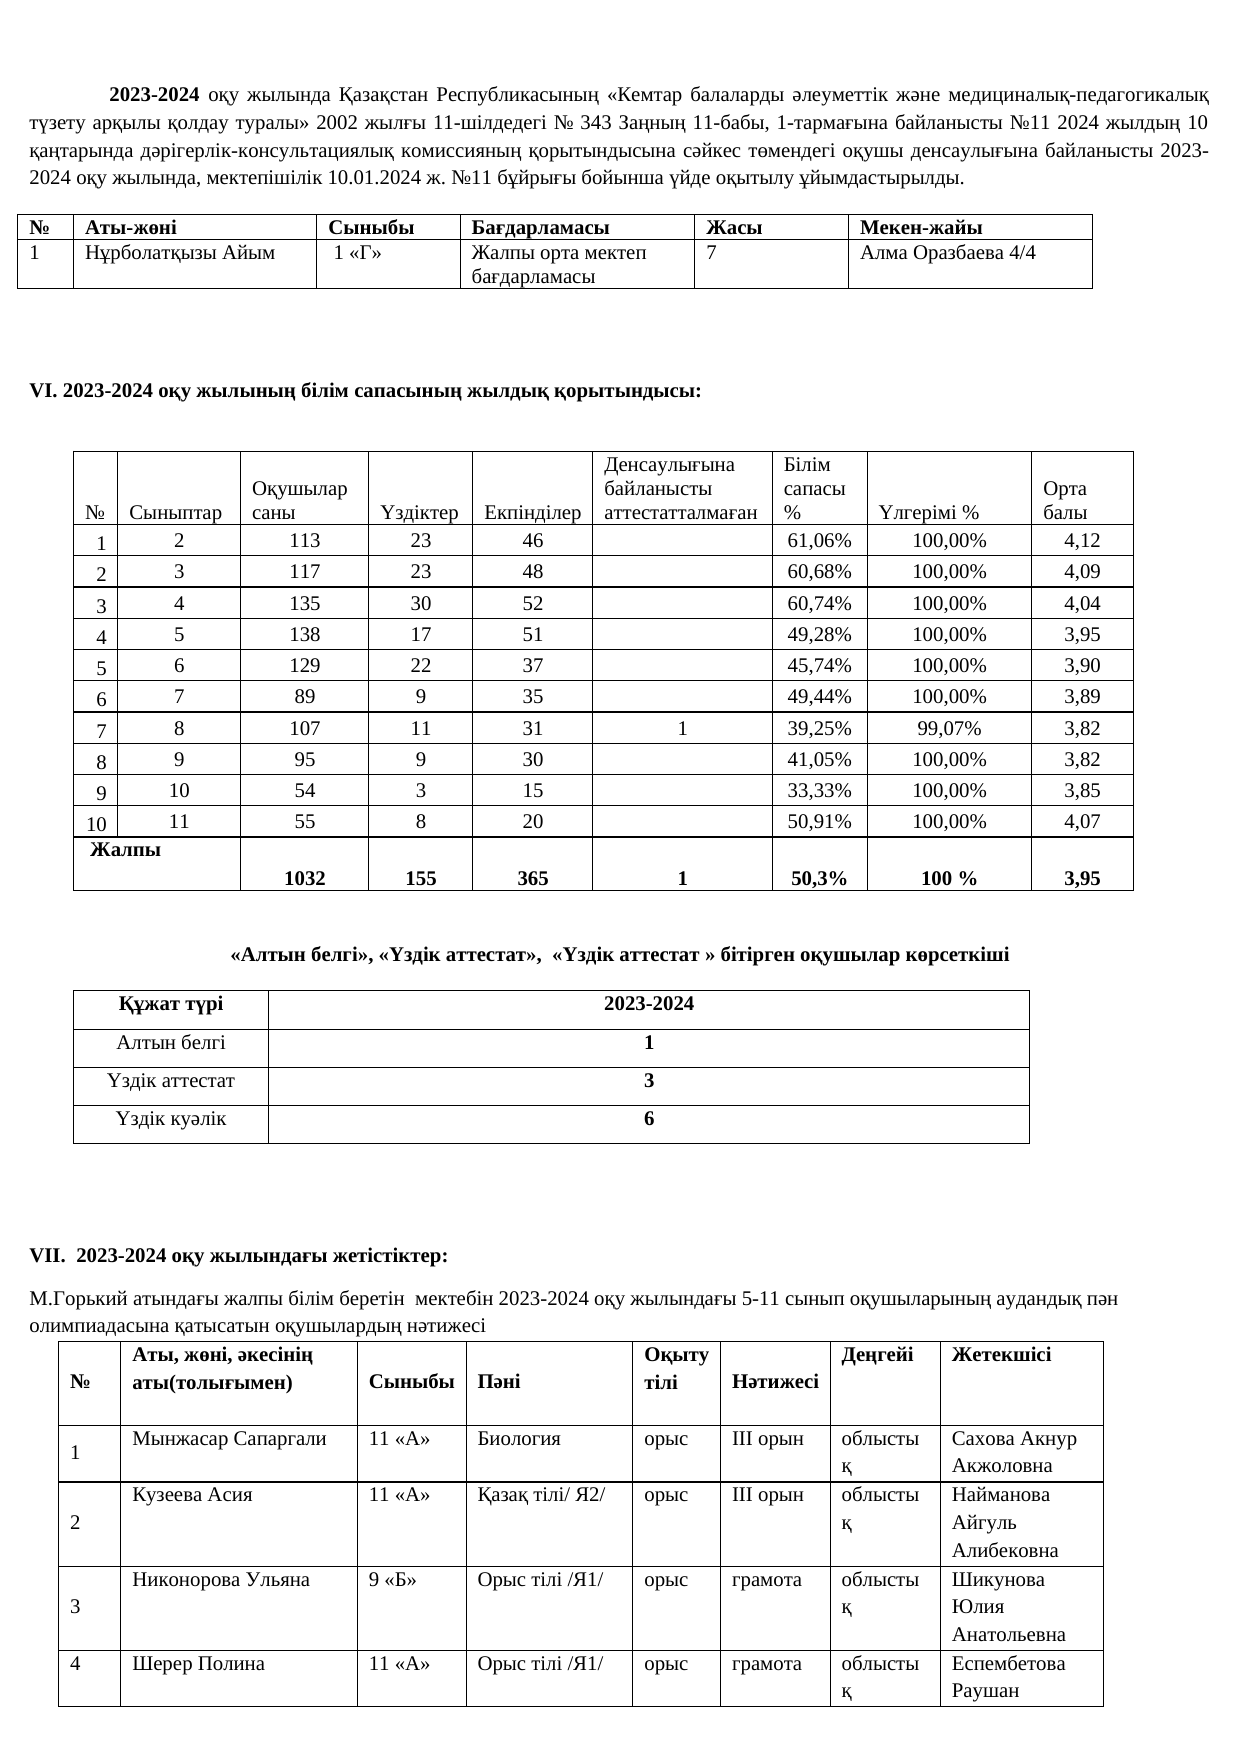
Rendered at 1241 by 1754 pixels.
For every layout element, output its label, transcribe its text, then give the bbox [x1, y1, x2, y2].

table_cell 60,74% [773, 588, 867, 618]
table_cell Алма Оразбаева 4/4 [849, 240, 1092, 288]
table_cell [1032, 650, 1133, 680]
table_header № [74, 452, 117, 524]
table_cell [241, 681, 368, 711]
table_cell 4 [118, 588, 240, 618]
text VI. 2023-2024 оқу жылының білім сапасының жылдық қорытындысы: [29, 378, 1211, 402]
table_cell [593, 619, 772, 649]
table_header № [18, 215, 73, 239]
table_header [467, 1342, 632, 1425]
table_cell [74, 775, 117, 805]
table_cell 22 [369, 650, 472, 680]
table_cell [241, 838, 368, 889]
table_cell 138 [241, 619, 368, 649]
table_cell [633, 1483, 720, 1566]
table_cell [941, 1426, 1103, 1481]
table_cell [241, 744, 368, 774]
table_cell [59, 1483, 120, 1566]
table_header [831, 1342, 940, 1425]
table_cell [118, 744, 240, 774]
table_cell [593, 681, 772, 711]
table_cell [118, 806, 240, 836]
table_cell 5 [118, 619, 240, 649]
table_cell 4 [74, 619, 117, 649]
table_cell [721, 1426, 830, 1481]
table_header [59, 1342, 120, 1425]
table_cell 1 [74, 525, 117, 555]
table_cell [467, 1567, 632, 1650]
table_header Денсаулығына байланысты аттестатталмаған [593, 452, 772, 524]
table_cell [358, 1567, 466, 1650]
table_header Үлгерімі % [868, 452, 1031, 524]
table_cell 5 [74, 650, 117, 680]
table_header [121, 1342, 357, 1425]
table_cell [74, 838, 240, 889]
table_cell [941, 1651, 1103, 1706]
table_header Үздіктер [369, 452, 472, 524]
table_header Мекен-жайы [849, 215, 1092, 239]
table_header Сыныптар [118, 452, 240, 524]
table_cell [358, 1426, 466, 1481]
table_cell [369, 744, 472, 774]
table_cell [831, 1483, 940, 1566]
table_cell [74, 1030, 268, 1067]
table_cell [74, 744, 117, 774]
table_cell 17 [369, 619, 472, 649]
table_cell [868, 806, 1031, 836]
table_header Білім сапасы % [773, 452, 867, 524]
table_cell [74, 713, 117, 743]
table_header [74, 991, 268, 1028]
table_cell 1 [18, 240, 73, 288]
table_cell 52 [473, 588, 592, 618]
table_cell 6 [118, 650, 240, 680]
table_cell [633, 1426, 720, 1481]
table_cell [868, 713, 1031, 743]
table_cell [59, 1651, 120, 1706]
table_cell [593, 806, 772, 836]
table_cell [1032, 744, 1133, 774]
table_header Сыныбы [317, 215, 460, 239]
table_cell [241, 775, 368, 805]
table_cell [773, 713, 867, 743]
table_cell 100,00% [868, 619, 1031, 649]
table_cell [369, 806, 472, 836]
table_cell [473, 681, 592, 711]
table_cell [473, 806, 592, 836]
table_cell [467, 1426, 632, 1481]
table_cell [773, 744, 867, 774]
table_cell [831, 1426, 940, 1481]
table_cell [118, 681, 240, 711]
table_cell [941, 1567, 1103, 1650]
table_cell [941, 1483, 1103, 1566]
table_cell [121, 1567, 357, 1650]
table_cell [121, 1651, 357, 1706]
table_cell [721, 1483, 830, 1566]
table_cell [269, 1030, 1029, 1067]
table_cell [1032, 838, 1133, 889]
table_header Оқушылар саны [241, 452, 368, 524]
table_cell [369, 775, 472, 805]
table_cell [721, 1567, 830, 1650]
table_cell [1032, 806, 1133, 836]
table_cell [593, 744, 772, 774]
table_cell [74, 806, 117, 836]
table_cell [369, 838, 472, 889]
text «Алтын белгі», «Үздік аттестат», «Үздік аттестат » бітірген оқушылар көрсеткіші [29, 942, 1211, 966]
table_cell 45,74% [773, 650, 867, 680]
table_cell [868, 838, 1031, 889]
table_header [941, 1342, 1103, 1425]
table_cell 135 [241, 588, 368, 618]
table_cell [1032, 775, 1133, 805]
table_cell [593, 525, 772, 555]
table_cell 30 [369, 588, 472, 618]
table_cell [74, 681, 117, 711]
table_header Аты-жөні [74, 215, 316, 239]
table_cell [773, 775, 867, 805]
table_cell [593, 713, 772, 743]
text М.Горький атындағы жалпы білім беретін мектебін 2023-2024 оқу жылындағы 5-11 сынып оқушыларының аудандық пән олимпиадасына қатысатын оқушылардың нәтижесі [29, 1286, 1211, 1337]
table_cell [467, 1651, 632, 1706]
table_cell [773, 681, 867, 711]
table_cell 48 [473, 556, 592, 586]
table_cell 100,00% [868, 556, 1031, 586]
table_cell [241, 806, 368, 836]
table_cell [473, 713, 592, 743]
table_cell 49,28% [773, 619, 867, 649]
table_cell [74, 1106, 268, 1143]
table_header Бағдарламасы [461, 215, 694, 239]
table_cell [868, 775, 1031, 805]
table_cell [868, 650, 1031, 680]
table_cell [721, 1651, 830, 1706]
table_cell 3 [74, 588, 117, 618]
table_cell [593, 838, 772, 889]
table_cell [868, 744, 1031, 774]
table_cell 23 [369, 556, 472, 586]
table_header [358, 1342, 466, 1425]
table_cell 3 [118, 556, 240, 586]
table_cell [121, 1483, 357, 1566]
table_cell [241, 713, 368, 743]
table_header Жасы [695, 215, 848, 239]
table_cell 46 [473, 525, 592, 555]
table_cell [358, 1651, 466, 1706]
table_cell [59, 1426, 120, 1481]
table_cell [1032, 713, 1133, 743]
table_cell 4,12 [1032, 525, 1133, 555]
table_cell 2 [118, 525, 240, 555]
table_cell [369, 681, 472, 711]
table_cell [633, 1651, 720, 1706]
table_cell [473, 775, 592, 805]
table_cell 129 [241, 650, 368, 680]
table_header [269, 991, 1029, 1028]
table_cell 4,04 [1032, 588, 1133, 618]
table_cell 1 «Г» [317, 240, 460, 288]
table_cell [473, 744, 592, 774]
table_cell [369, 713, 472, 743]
text VII. 2023-2024 оқу жылындағы жетістіктер: [29, 1243, 1211, 1267]
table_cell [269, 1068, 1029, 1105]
text 2023-2024 оқу жылында Қазақстан Республикасының «Кемтар балаларды әлеуметтік және медициналық-педагогикалық түзету арқылы қолдау туралы» 2002 жылғы 11-шілдедегі № 343 Заңның 11-бабы, 1-тармағына байланысты №11 2024 жылдың 10 қаңтарында дәрігерлік-консультациялық комиссияның қорытындысына сәйкес төмендегі оқушы денсаулығына байланысты 2023-2024 оқу жылында, мектепішілік 10.01.2024 ж. №11 бұйрығы бойынша үйде оқытылу ұйымдастырылды. [29, 82, 1211, 189]
table_cell 117 [241, 556, 368, 586]
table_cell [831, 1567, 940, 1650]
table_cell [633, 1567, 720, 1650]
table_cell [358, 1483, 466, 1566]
table_cell [593, 556, 772, 586]
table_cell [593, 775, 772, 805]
table_cell Жалпы орта мектеп бағдарламасы [461, 240, 694, 288]
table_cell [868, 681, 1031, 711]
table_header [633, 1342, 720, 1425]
table_cell 100,00% [868, 525, 1031, 555]
table_cell 37 [473, 650, 592, 680]
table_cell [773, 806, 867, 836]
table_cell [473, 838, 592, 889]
table_header Орта балы [1032, 452, 1133, 524]
table_cell 4,09 [1032, 556, 1133, 586]
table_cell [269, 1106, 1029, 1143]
table_cell 100,00% [868, 588, 1031, 618]
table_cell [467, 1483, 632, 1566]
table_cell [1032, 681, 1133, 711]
table_cell [593, 650, 772, 680]
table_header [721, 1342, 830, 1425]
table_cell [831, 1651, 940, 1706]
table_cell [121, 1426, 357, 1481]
table_cell 2 [74, 556, 117, 586]
table_cell Нұрболатқызы Айым [74, 240, 316, 288]
table_cell 23 [369, 525, 472, 555]
table_cell 51 [473, 619, 592, 649]
table_cell 61,06% [773, 525, 867, 555]
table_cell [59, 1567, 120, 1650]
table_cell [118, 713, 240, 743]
table_header Екпінділер [473, 452, 592, 524]
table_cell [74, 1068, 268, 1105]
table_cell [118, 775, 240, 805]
table_cell 3,95 [1032, 619, 1133, 649]
table_cell 7 [695, 240, 848, 288]
table_cell [593, 588, 772, 618]
table_cell 113 [241, 525, 368, 555]
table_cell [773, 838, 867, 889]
table_cell 60,68% [773, 556, 867, 586]
